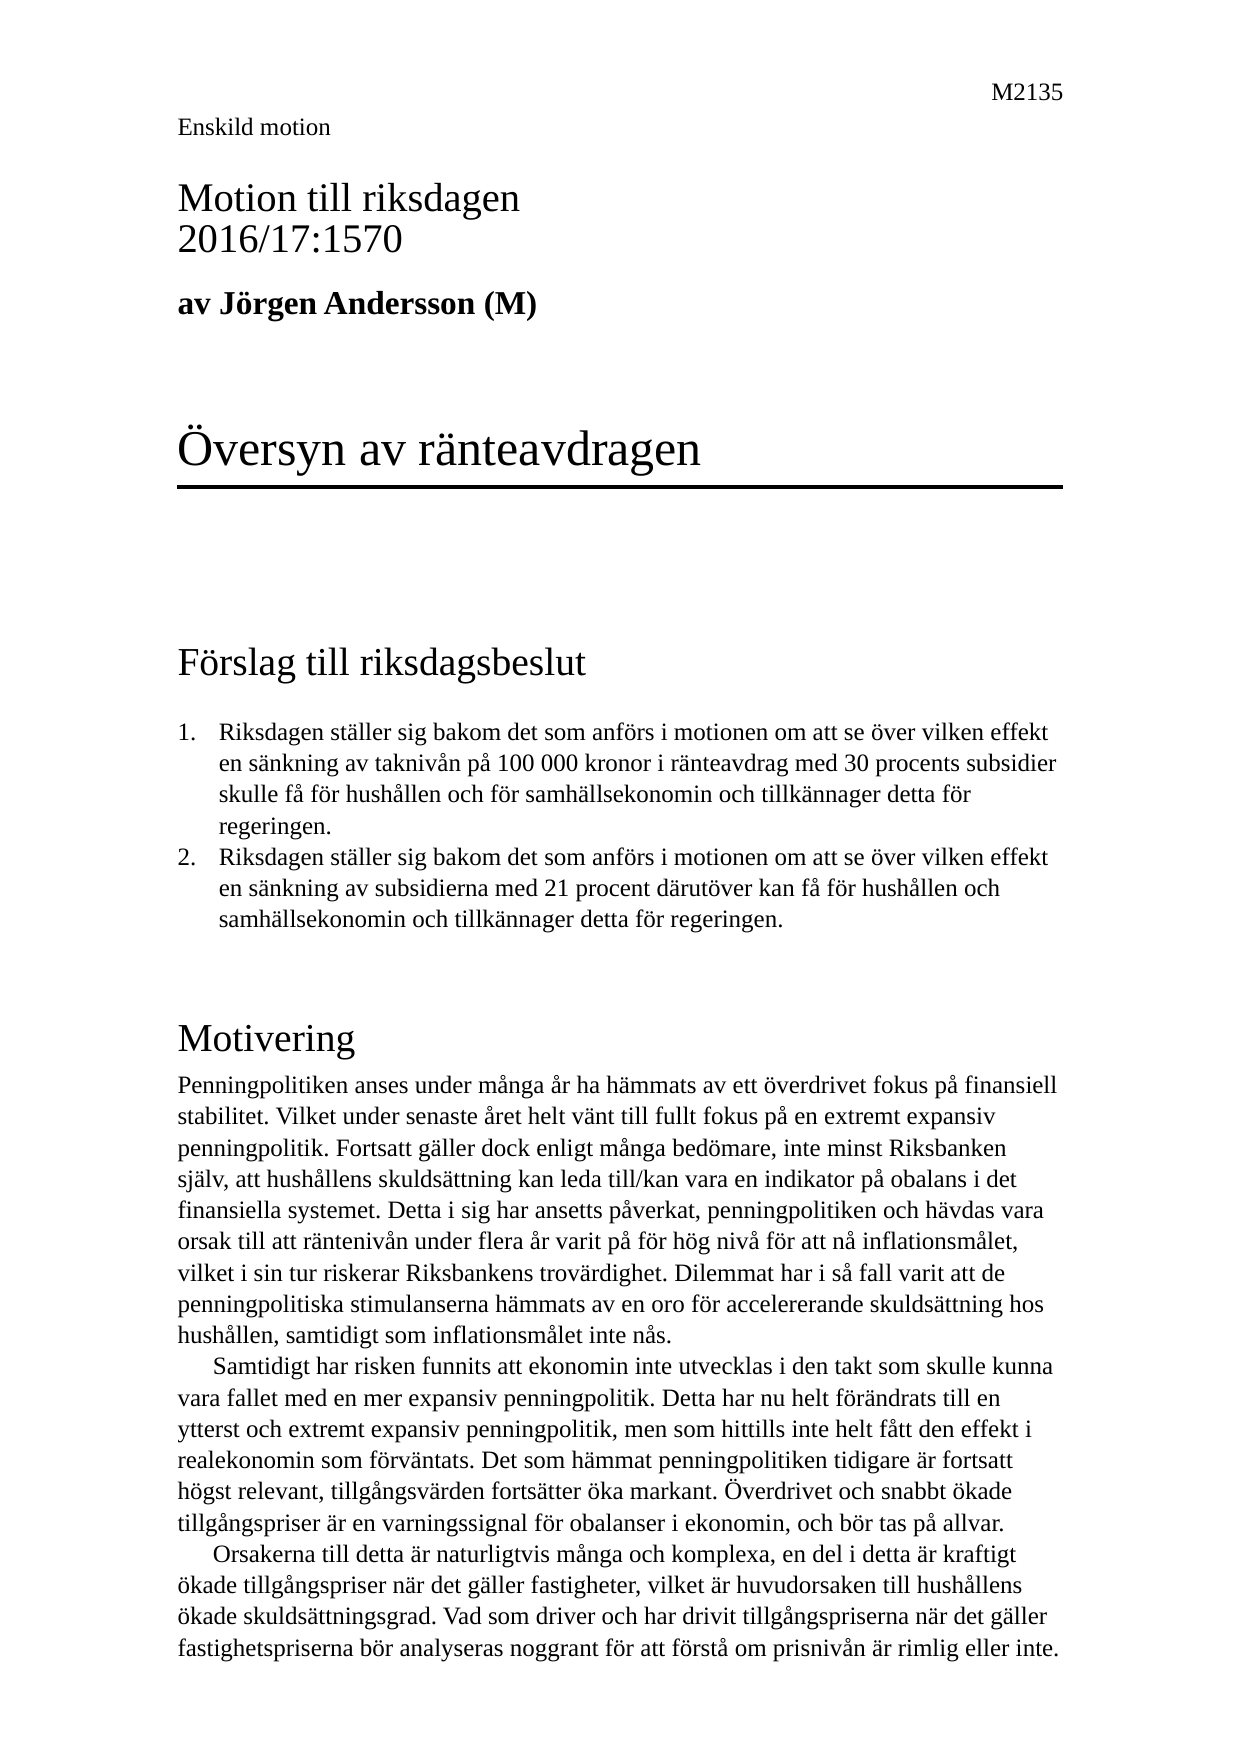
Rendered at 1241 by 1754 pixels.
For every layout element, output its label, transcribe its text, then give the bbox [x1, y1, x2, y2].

text Penningpolitiken anses under många år ha hämmats av ett överdrivet fokus på finansiell stabilitet. Vilket under senaste året helt vänt till fullt fokus på en extremt expansiv penningpolitik. Fortsatt gäller dock enligt många bedömare, inte minst Riksbanken själv, att hushållens skuldsättning kan leda till/kan vara en indikator på obalans i det finansiella systemet. Detta i sig har ansetts påverkat, penningpolitiken och hävdas vara orsak till att räntenivån under flera år varit på för hög nivå för att nå inflationsmålet, vilket i sin tur riskerar Riksbankens trovärdighet. Dilemmat har i så fall varit att de penningpolitiska stimulanserna hämmats av en oro för accelererande skuldsättning hos hushållen, samtidigt som inflationsmålet inte nås. [177, 1068, 1063, 1349]
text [177, 1536, 1063, 1661]
text Samtidigt har risken funnits att ekonomin inte utvecklas i den takt som skulle kunna vara fallet med en mer expansiv penningpolitik. Detta har nu helt förändrats till en ytterst och extremt expansiv penningpolitik, men som hittills inte helt fått den effekt i realekonomin som förväntats. Det som hämmat penningpolitiken tidigare är fortsatt högst relevant, tillgångsvärden fortsätter öka markant. Överdrivet och snabbt ökade tillgångspriser är en varningssignal för obalanser i ekonomin, och bör tas på allvar. [177, 1349, 1063, 1536]
subtitle Motivering [177, 1019, 1063, 1059]
